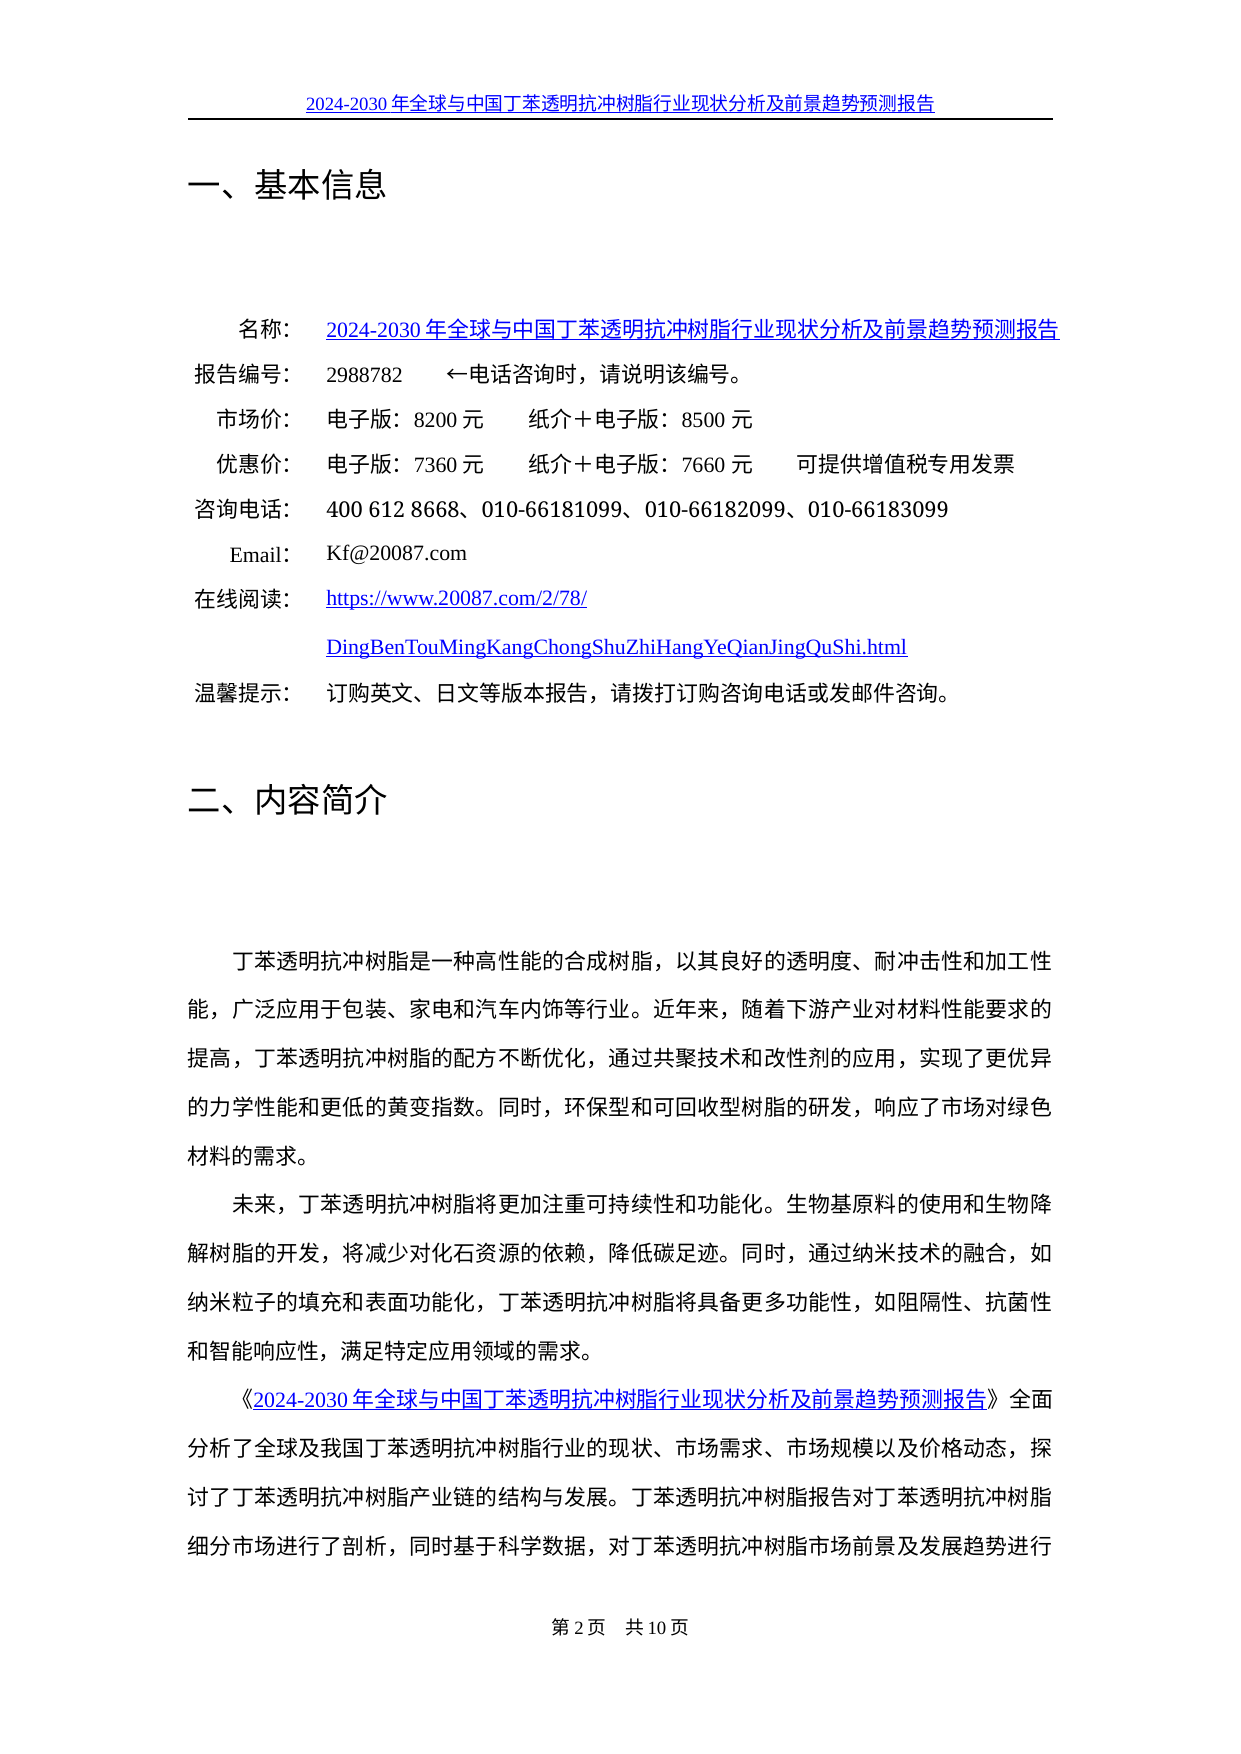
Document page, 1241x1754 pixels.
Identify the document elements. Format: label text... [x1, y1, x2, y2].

table_cell 电子版：7360 元 纸介＋电子版：7660 元 可提供增值税专用发票 [315, 447, 1073, 492]
title 一、基本信息 [187, 150, 1053, 215]
table_cell 市场价： [167, 402, 315, 447]
table_cell 2988782 ←电话咨询时，请说明该编号。 [315, 357, 1073, 402]
table_cell Email： [167, 537, 315, 582]
table_cell 400 612 8668、010-66181099、010-66182099、010-66183099 [315, 492, 1073, 537]
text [187, 943, 1053, 1561]
title 二、内容简介 [187, 766, 1053, 831]
table_header 2024-2030年全球与中国丁苯透明抗冲树脂行业现状分析及前景趋势预测报告 [315, 312, 1073, 357]
table_cell 温馨提示： [167, 675, 315, 720]
table_cell 咨询电话： [167, 492, 315, 537]
table_cell 在线阅读： [167, 582, 315, 675]
table_cell 优惠价： [167, 447, 315, 492]
table_cell 订购英文、日文等版本报告，请拨打订购咨询电话或发邮件咨询。 [315, 675, 1073, 720]
table_cell 电子版：8200 元 纸介＋电子版：8500 元 [315, 402, 1073, 447]
table_cell Kf@20087.com [315, 537, 1073, 582]
table_cell 报告编号： [167, 357, 315, 402]
table_cell [315, 582, 1073, 675]
table_header 名称： [167, 312, 315, 357]
